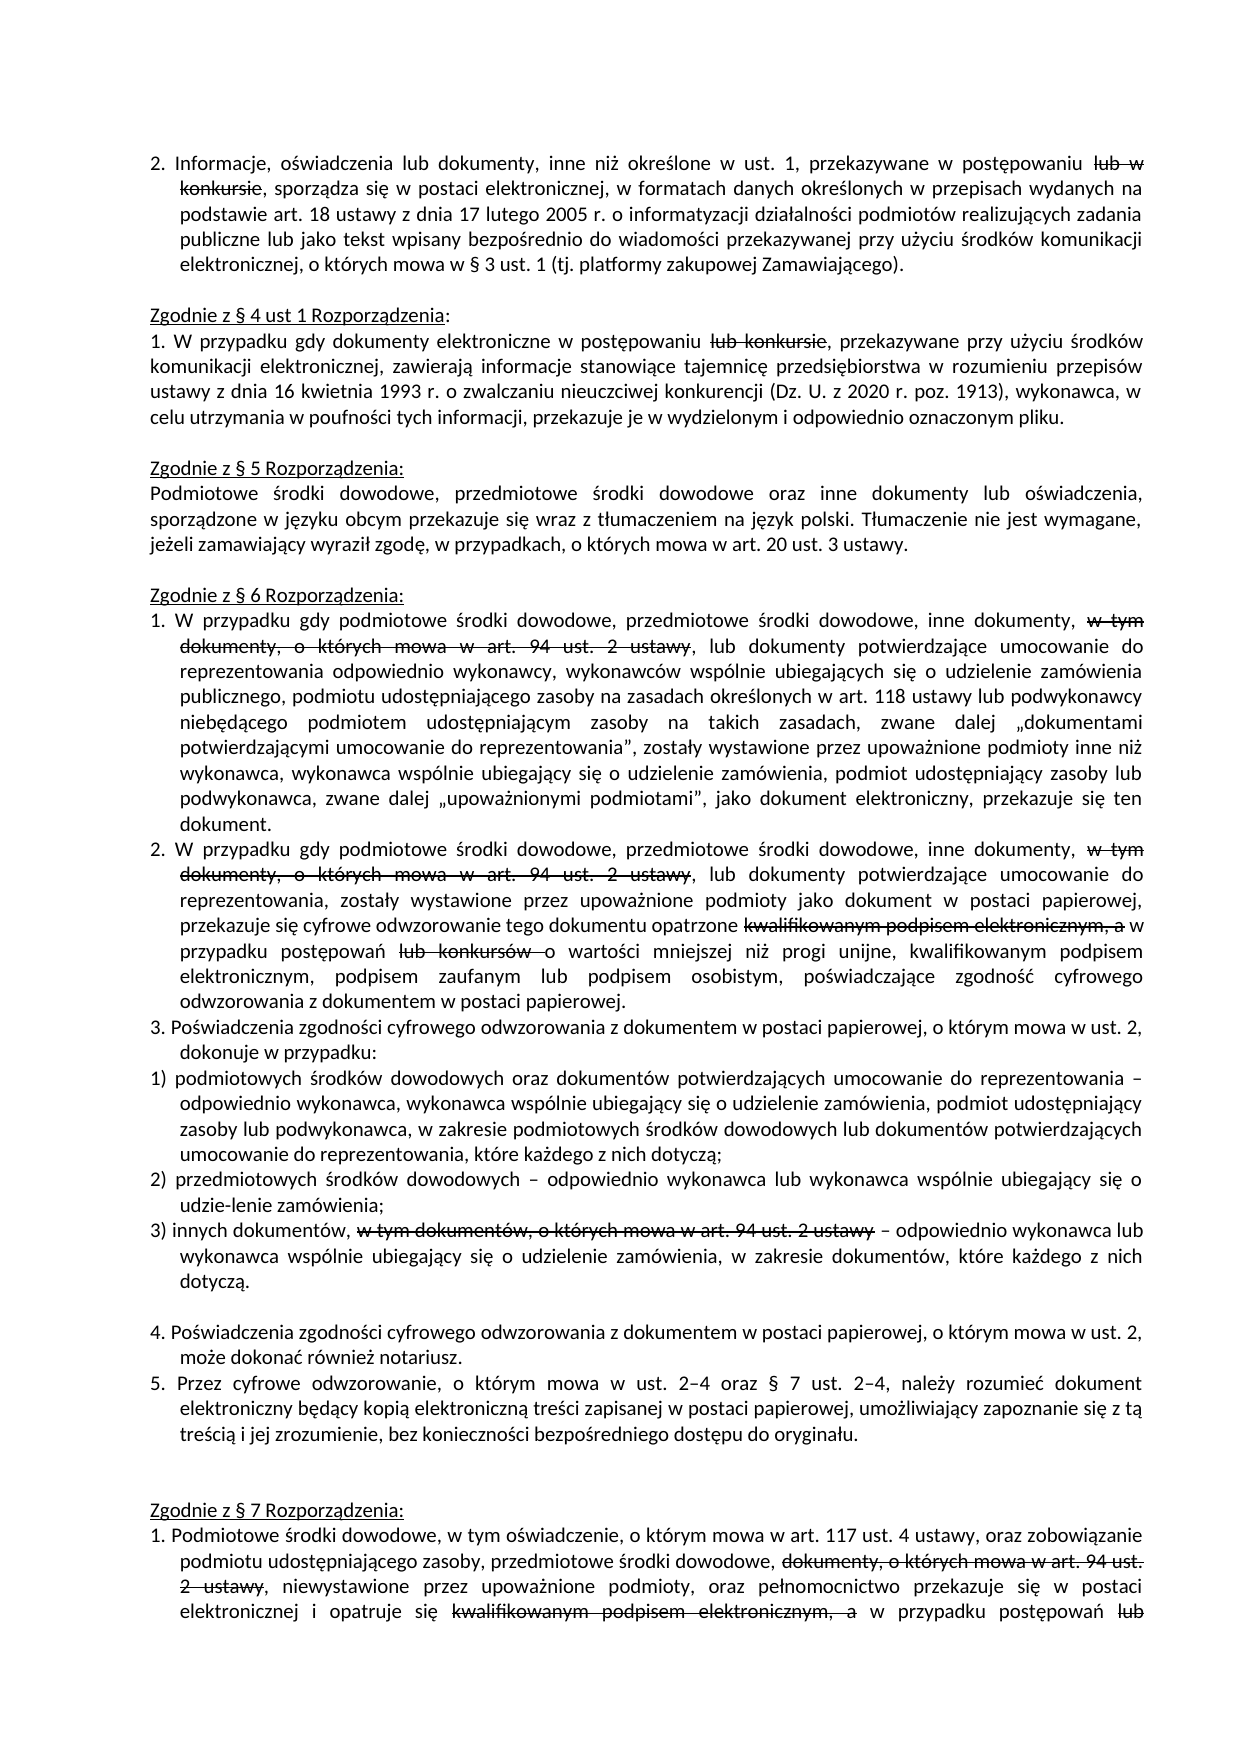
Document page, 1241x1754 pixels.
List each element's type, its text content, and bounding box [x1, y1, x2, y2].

text 4. Poświadczenia zgodności cyfrowego odwzorowania z dokumentem w postaci papierowej, o którym mowa w ust. 2, może dokonać również notariusz. [150, 1319, 1144, 1370]
text 1. W przypadku gdy podmiotowe środki dowodowe, przedmiotowe środki dowodowe, inne dokumenty, w tym dokumenty, o których mowa w art. 94 ust. 2 ustawy, lub dokumenty potwierdzające umocowanie do reprezentowania odpowiednio wykonawcy, wykonawców wspólnie ubiegających się o udzielenie zamówienia publicznego, podmiotu udostępniającego zasoby na zasadach określonych w art. 118 ustawy lub podwykonawcy niebędącego podmiotem udostępniającym zasoby na takich zasadach, zwane dalej „dokumentami potwierdzającymi umocowanie do reprezentowania”, zostały wystawione przez upoważnione podmioty inne niż wykonawca, wykonawca wspólnie ubiegający się o udzielenie zamówienia, podmiot udostępniający zasoby lub podwykonawca, zwane dalej „upoważnionymi podmiotami”, jako dokument elektroniczny, przekazuje się ten dokument. [150, 607, 1144, 836]
text 2) przedmiotowych środków dowodowych – odpowiednio wykonawca lub wykonawca wspólnie ubiegający się o udzie-lenie zamówienia; [150, 1167, 1144, 1217]
text 2. W przypadku gdy podmiotowe środki dowodowe, przedmiotowe środki dowodowe, inne dokumenty, w tym dokumenty, o których mowa w art. 94 ust. 2 ustawy, lub dokumenty potwierdzające umocowanie do reprezentowania, zostały wystawione przez upoważnione podmioty jako dokument w postaci papierowej, przekazuje się cyfrowe odwzorowanie tego dokumentu opatrzone kwalifikowanym podpisem elektronicznym, a w przypadku postępowań lub konkursów o wartości mniejszej niż progi unijne, kwalifikowanym podpisem elektronicznym, podpisem zaufanym lub podpisem osobistym, poświadczające zgodność cyfrowego odwzorowania z dokumentem w postaci papierowej. [150, 836, 1144, 1014]
text 1. W przypadku gdy dokumenty elektroniczne w postępowaniu lub konkursie, przekazywane przy użyciu środków komunikacji elektronicznej, zawierają informacje stanowiące tajemnicę przedsiębiorstwa w rozumieniu przepisów ustawy z dnia 16 kwietnia 1993 r. o zwalczaniu nieuczciwej konkurencji (Dz. U. z 2020 r. poz. 1913), wykonawca, w celu utrzymania w poufności tych informacji, przekazuje je w wydzielonym i odpowiednio oznaczonym pliku. [150, 328, 1144, 429]
text 1) podmiotowych środków dowodowych oraz dokumentów potwierdzających umocowanie do reprezentowania – odpowiednio wykonawca, wykonawca wspólnie ubiegający się o udzielenie zamówienia, podmiot udostępniający zasoby lub podwykonawca, w zakresie podmiotowych środków dowodowych lub dokumentów potwierdzających umocowanie do reprezentowania, które każdego z nich dotyczą; [150, 1065, 1144, 1167]
text Zgodnie z § 5 Rozporządzenia: [150, 455, 1144, 480]
text 5. Przez cyfrowe odwzorowanie, o którym mowa w ust. 2–4 oraz § 7 ust. 2–4, należy rozumieć dokument elektroniczny będący kopią elektroniczną treści zapisanej w postaci papierowej, umożliwiający zapoznanie się z tą treścią i jej zrozumienie, bez konieczności bezpośredniego dostępu do oryginału. [150, 1370, 1144, 1446]
text Zgodnie z § 4 ust 1 Rozporządzenia: [150, 302, 1144, 328]
text Zgodnie z § 6 Rozporządzenia: [150, 582, 1144, 607]
text 3) innych dokumentów, w tym dokumentów, o których mowa w art. 94 ust. 2 ustawy – odpowiednio wykonawca lub wykonawca wspólnie ubiegający się o udzielenie zamówienia, w zakresie dokumentów, które każdego z nich dotyczą. [150, 1217, 1144, 1294]
text Zgodnie z § 7 Rozporządzenia: [150, 1497, 1144, 1522]
text Podmiotowe środki dowodowe, przedmiotowe środki dowodowe oraz inne dokumenty lub oświadczenia, sporządzone w języku obcym przekazuje się wraz z tłumaczeniem na język polski. Tłumaczenie nie jest wymagane, jeżeli zamawiający wyraził zgodę, w przypadkach, o których mowa w art. 20 ust. 3 ustawy. [150, 480, 1144, 557]
text 2. Informacje, oświadczenia lub dokumenty, inne niż określone w ust. 1, przekazywane w postępowaniu lub w konkursie, sporządza się w postaci elektronicznej, w formatach danych określonych w przepisach wydanych na podstawie art. 18 ustawy z dnia 17 lutego 2005 r. o informatyzacji działalności podmiotów realizujących zadania publiczne lub jako tekst wpisany bezpośrednio do wiadomości przekazywanej przy użyciu środków komunikacji elektronicznej, o których mowa w § 3 ust. 1 (tj. platformy zakupowej Zamawiającego). [150, 150, 1144, 277]
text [150, 1522, 1144, 1624]
text 3. Poświadczenia zgodności cyfrowego odwzorowania z dokumentem w postaci papierowej, o którym mowa w ust. 2, dokonuje w przypadku: [150, 1014, 1144, 1065]
